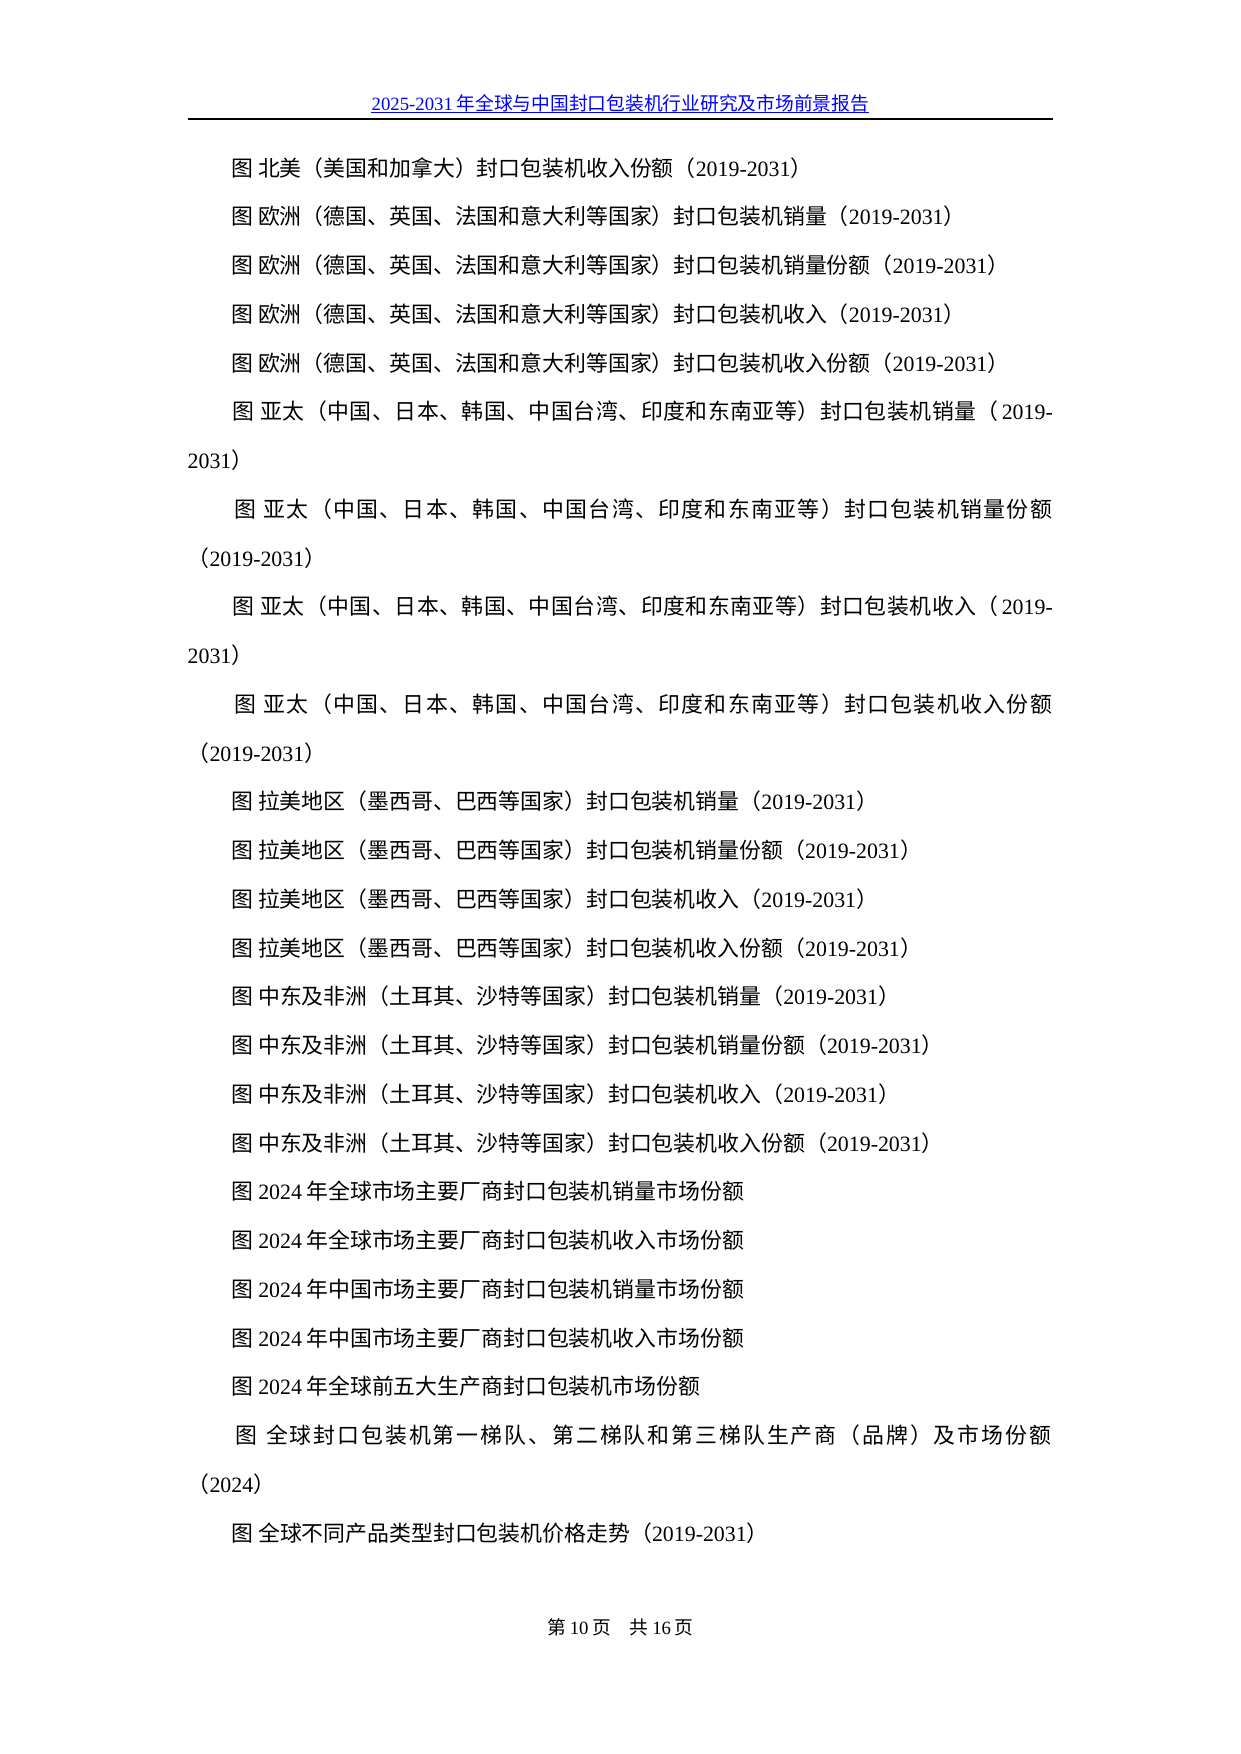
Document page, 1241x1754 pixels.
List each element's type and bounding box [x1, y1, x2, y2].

text [187, 150, 1053, 1548]
